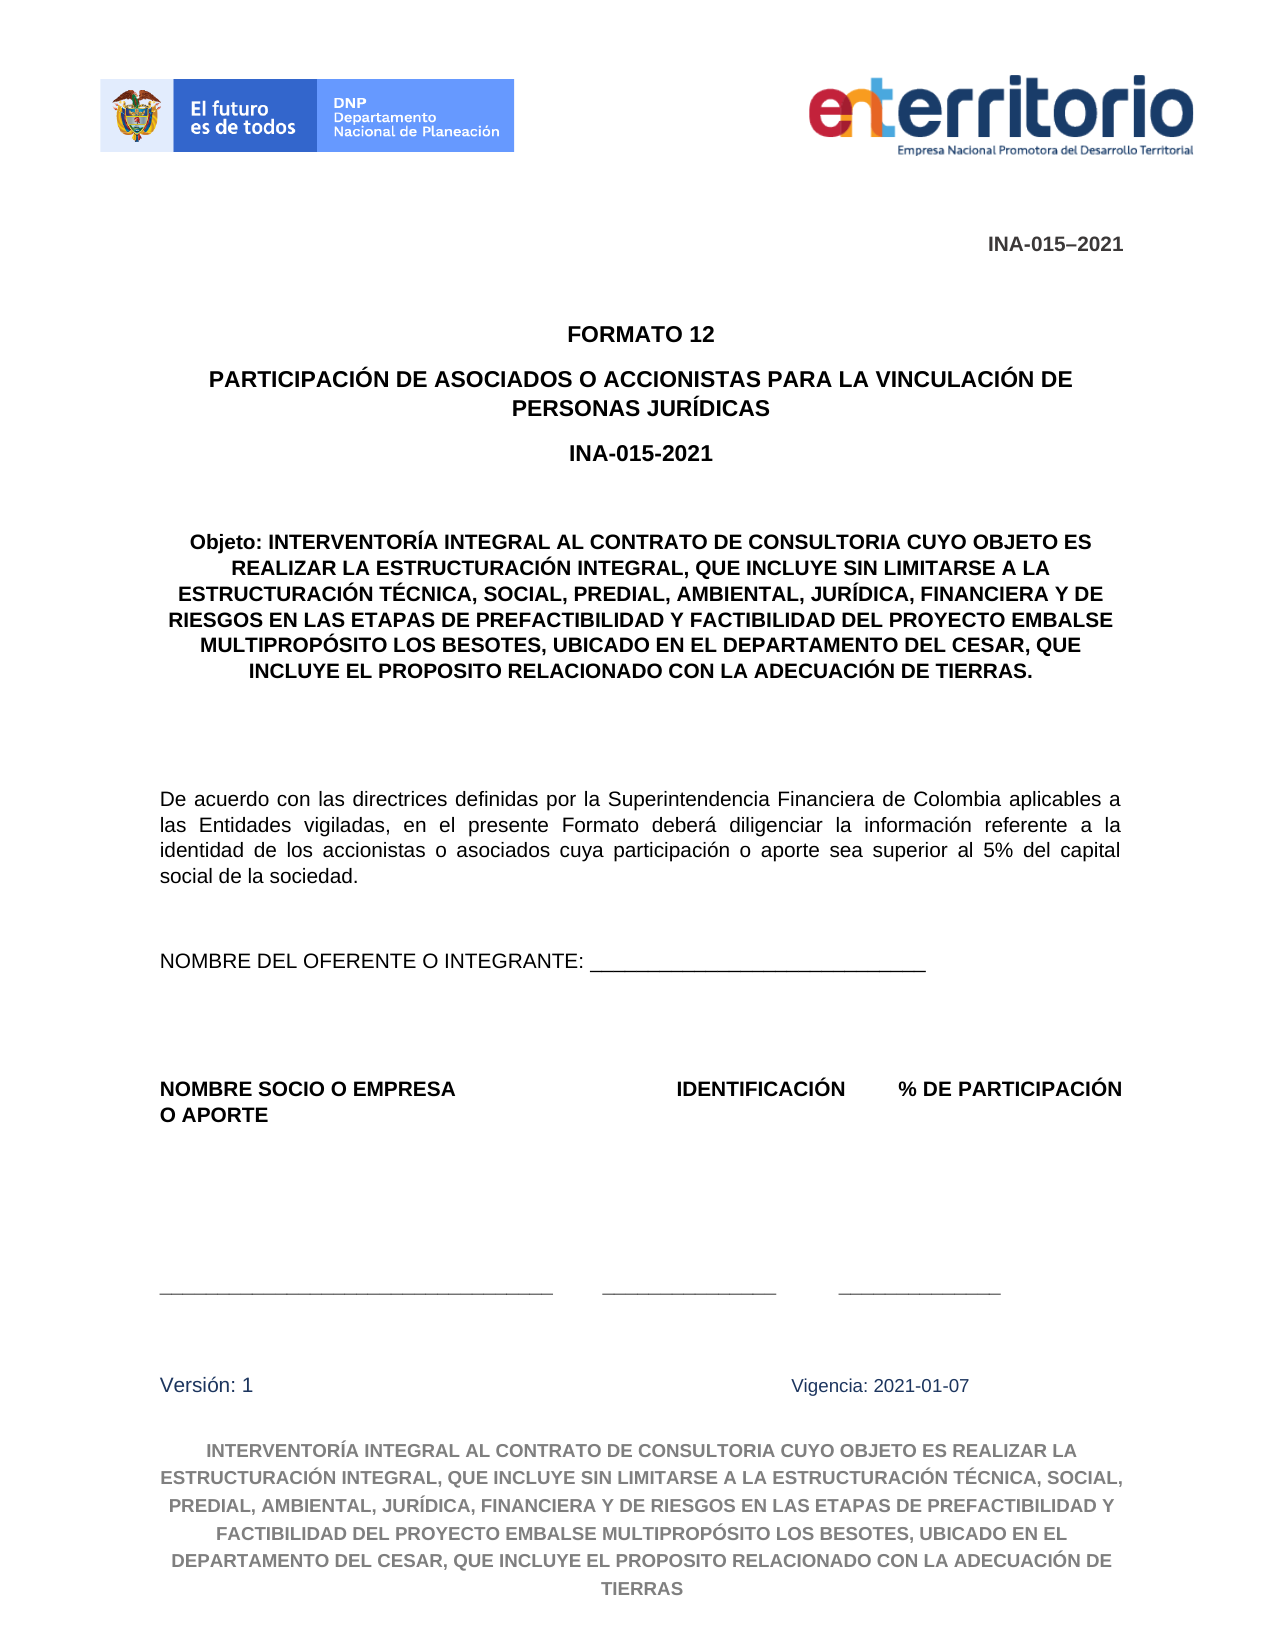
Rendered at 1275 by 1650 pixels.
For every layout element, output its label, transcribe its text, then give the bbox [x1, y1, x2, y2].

text Objeto: INTERVENTORÍA INTEGRAL AL CONTRATO DE CONSULTORIA CUYO OBJETO ES REALIZAR LA ESTRUCTURACIÓN INTEGRAL, QUE INCLUYE SIN LIMITARSE A LA ESTRUCTURACIÓN TÉCNICA, SOCIAL, PREDIAL, AMBIENTAL, JURÍDICA, FINANCIERA Y DE RIESGOS EN LAS ETAPAS DE PREFACTIBILIDAD Y FACTIBILIDAD DEL PROYECTO EMBALSE MULTIPROPÓSITO LOS BESOTES, UBICADO EN EL DEPARTAMENTO DEL CESAR, QUE INCLUYE EL PROPOSITO RELACIONADO CON LA ADECUACIÓN DE TIERRAS. [159, 530, 1122, 683]
text INA-015-2021 [159, 440, 1122, 466]
text NOMBRE DEL OFERENTE O INTEGRANTE: _____________________________ [159, 949, 1122, 973]
picture [100, 79, 515, 152]
text PARTICIPACIÓN DE ASOCIADOS O ACCIONISTAS PARA LA VINCULACIÓN DE PERSONAS JURÍDICAS [159, 366, 1122, 421]
text __________________________________ _______________ ______________ [159, 1272, 1122, 1296]
text De acuerdo con las directrices definidas por la Superintendencia Financiera de Colombia aplicables a las Entidades vigiladas, en el presente Formato deberá diligenciar la información referente a la identidad de los accionistas o asociados cuya participación o aporte sea superior al 5% del capital social de la sociedad. [159, 787, 1122, 888]
text FORMATO 12 [159, 321, 1122, 347]
text NOMBRE SOCIO O EMPRESA IDENTIFICACIÓN % DE PARTICIPACIÓN O APORTE [159, 1077, 1122, 1126]
picture [809, 75, 1194, 156]
